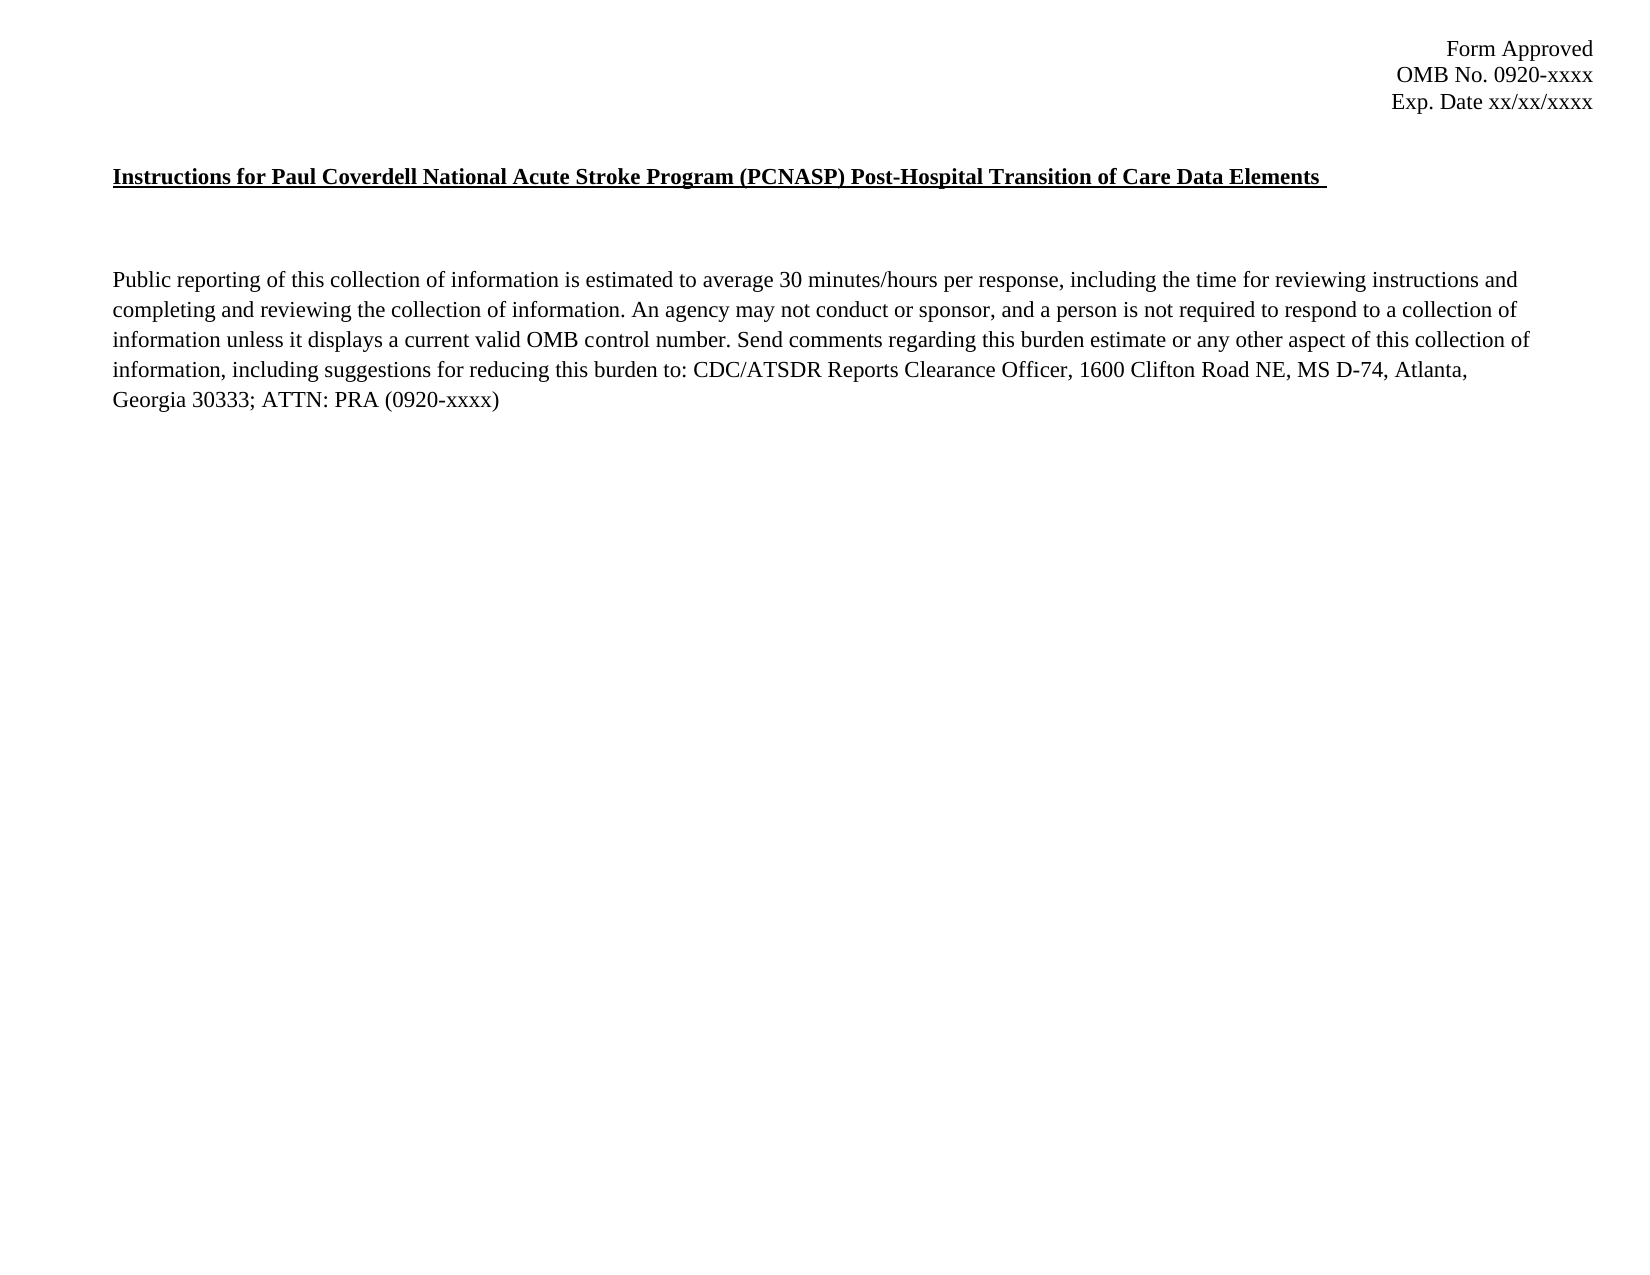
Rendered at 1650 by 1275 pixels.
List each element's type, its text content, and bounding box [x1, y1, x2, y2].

text Instructions for Paul Coverdell National Acute Stroke Program (PCNASP) Post-Hospital Transition of Care Data Elements [112, 163, 1537, 190]
text Public reporting of this collection of information is estimated to average 30 minutes/hours per response, including the time for reviewing instructions and completing and reviewing the collection of information. An agency may not conduct or sponsor, and a person is not required to respond to a collection of information unless it displays a current valid OMB control number. Send comments regarding this burden estimate or any other aspect of this collection of information, including suggestions for reducing this burden to: CDC/ATSDR Reports Clearance Officer, 1600 Clifton Road NE, MS D-74, Atlanta, Georgia 30333; ATTN: PRA (0920-xxxx) [112, 266, 1537, 413]
